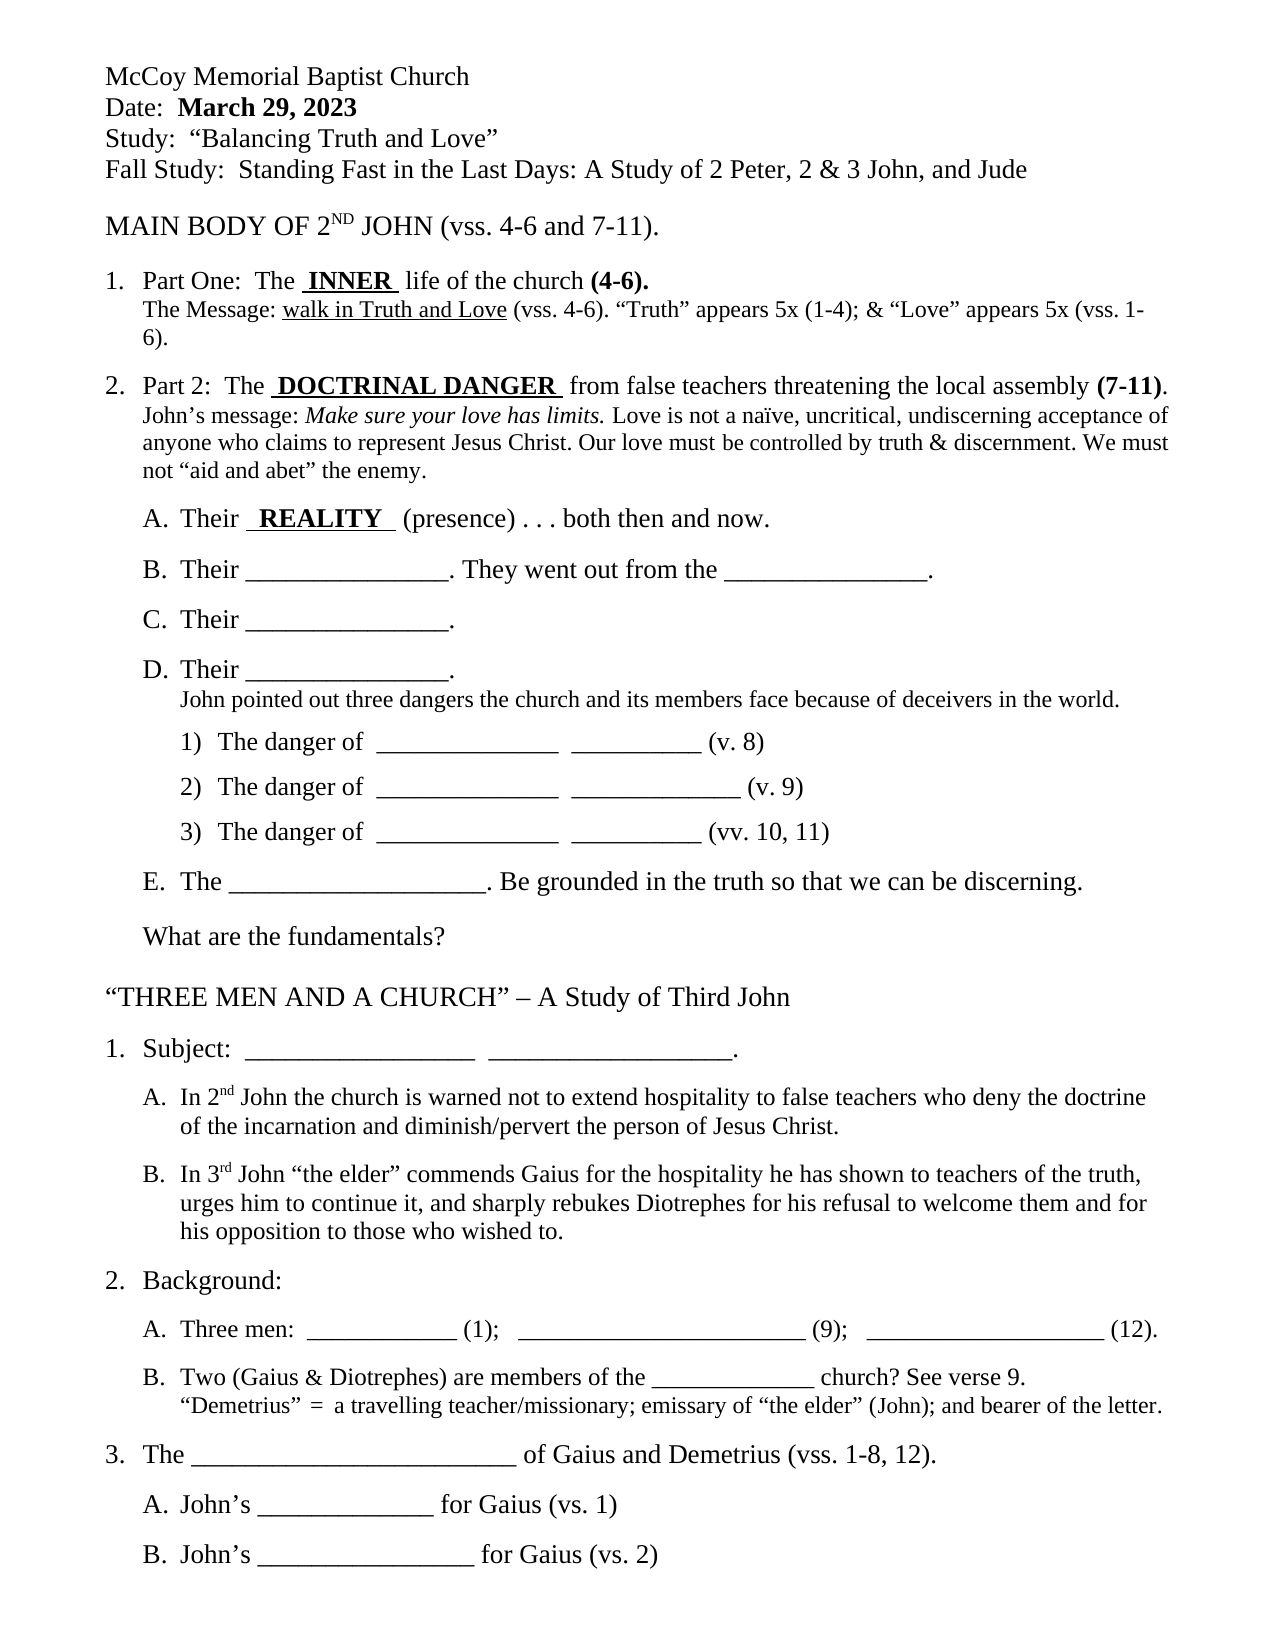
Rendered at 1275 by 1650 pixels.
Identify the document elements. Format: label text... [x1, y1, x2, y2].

list Three men: ____________ (1); _______________________ (9); ___________________ (12). [142, 1314, 1170, 1343]
text “THREE MEN AND A CHURCH” – A Study of Third John [105, 980, 1170, 1013]
list The ________________________ of Gaius and Demetrius (vss. 1-8, 12). [105, 1438, 1170, 1469]
list Their _______________. [142, 603, 1170, 634]
list “Demetrius” = a travelling teacher/missionary; emissary of “the elder” (John); and bearer of the letter. [180, 1391, 1170, 1419]
text What are the fundamentals? [142, 920, 1170, 952]
list John’s _____________ for Gaius (vs. 1) [142, 1488, 1170, 1519]
list John pointed out three dangers the church and its members face because of deceivers in the world. [180, 685, 1170, 712]
text MAIN BODY OF 2ND JOHN (vss. 4-6 and 7-11). [105, 209, 1170, 241]
list Part One: The INNER life of the church (4-6). [105, 265, 1170, 295]
list Subject: _________________ __________________. [105, 1032, 1170, 1063]
list The ___________________. Be grounded in the truth so that we can be discerning. [142, 865, 1170, 896]
text Fall Study: Standing Fast in the Last Days: A Study of 2 Peter, 2 & 3 John, and Jude [105, 153, 1170, 184]
list Background: [105, 1264, 1170, 1295]
text McCoy Memorial Baptist Church [105, 60, 1170, 91]
list In 3rd John “the elder” commends Gaius for the hospitality he has shown to teachers of the truth, urges him to continue it, and sharply rebukes Diotrephes for his refusal to welcome them and for his opposition to those who wished to. [142, 1159, 1170, 1245]
text Study: “Balancing Truth and Love” [105, 122, 1170, 153]
list Part 2: The DOCTRINAL DANGER from false teachers threatening the local assembly (7-11). John’s message: Make sure your love has limits. Love is not a naïve, uncritical, undiscerning acceptance of anyone who claims to represent Jesus Christ. Our love must be controlled by truth & discernment. We must not “aid and abet” the enemy. [105, 369, 1170, 483]
list Their _______________. They went out from the _______________. [142, 553, 1170, 584]
list The danger of ______________ __________ (v. 8) [180, 726, 1170, 756]
list In 2nd John the church is warned not to extend hospitality to false teachers who deny the doctrine of the incarnation and diminish/pervert the person of Jesus Christ. [142, 1082, 1170, 1140]
list Two (Gaius & Diotrephes) are members of the _____________ church? See verse 9. [142, 1362, 1170, 1391]
list Their _______________. [142, 653, 1170, 685]
list The danger of ______________ _____________ (v. 9) [180, 771, 1170, 801]
list The Message: walk in Truth and Love (vss. 4-6). “Truth” appears 5x (1-4); & “Love” appears 5x (vss. 1-6). [142, 295, 1170, 350]
text Date: March 29, 2023 [105, 91, 1170, 122]
list The danger of ______________ __________ (vv. 10, 11) [180, 816, 1170, 846]
list John’s ________________ for Gaius (vs. 2) [142, 1539, 1170, 1570]
list Their REALITY (presence) . . . both then and now. [142, 503, 1170, 534]
